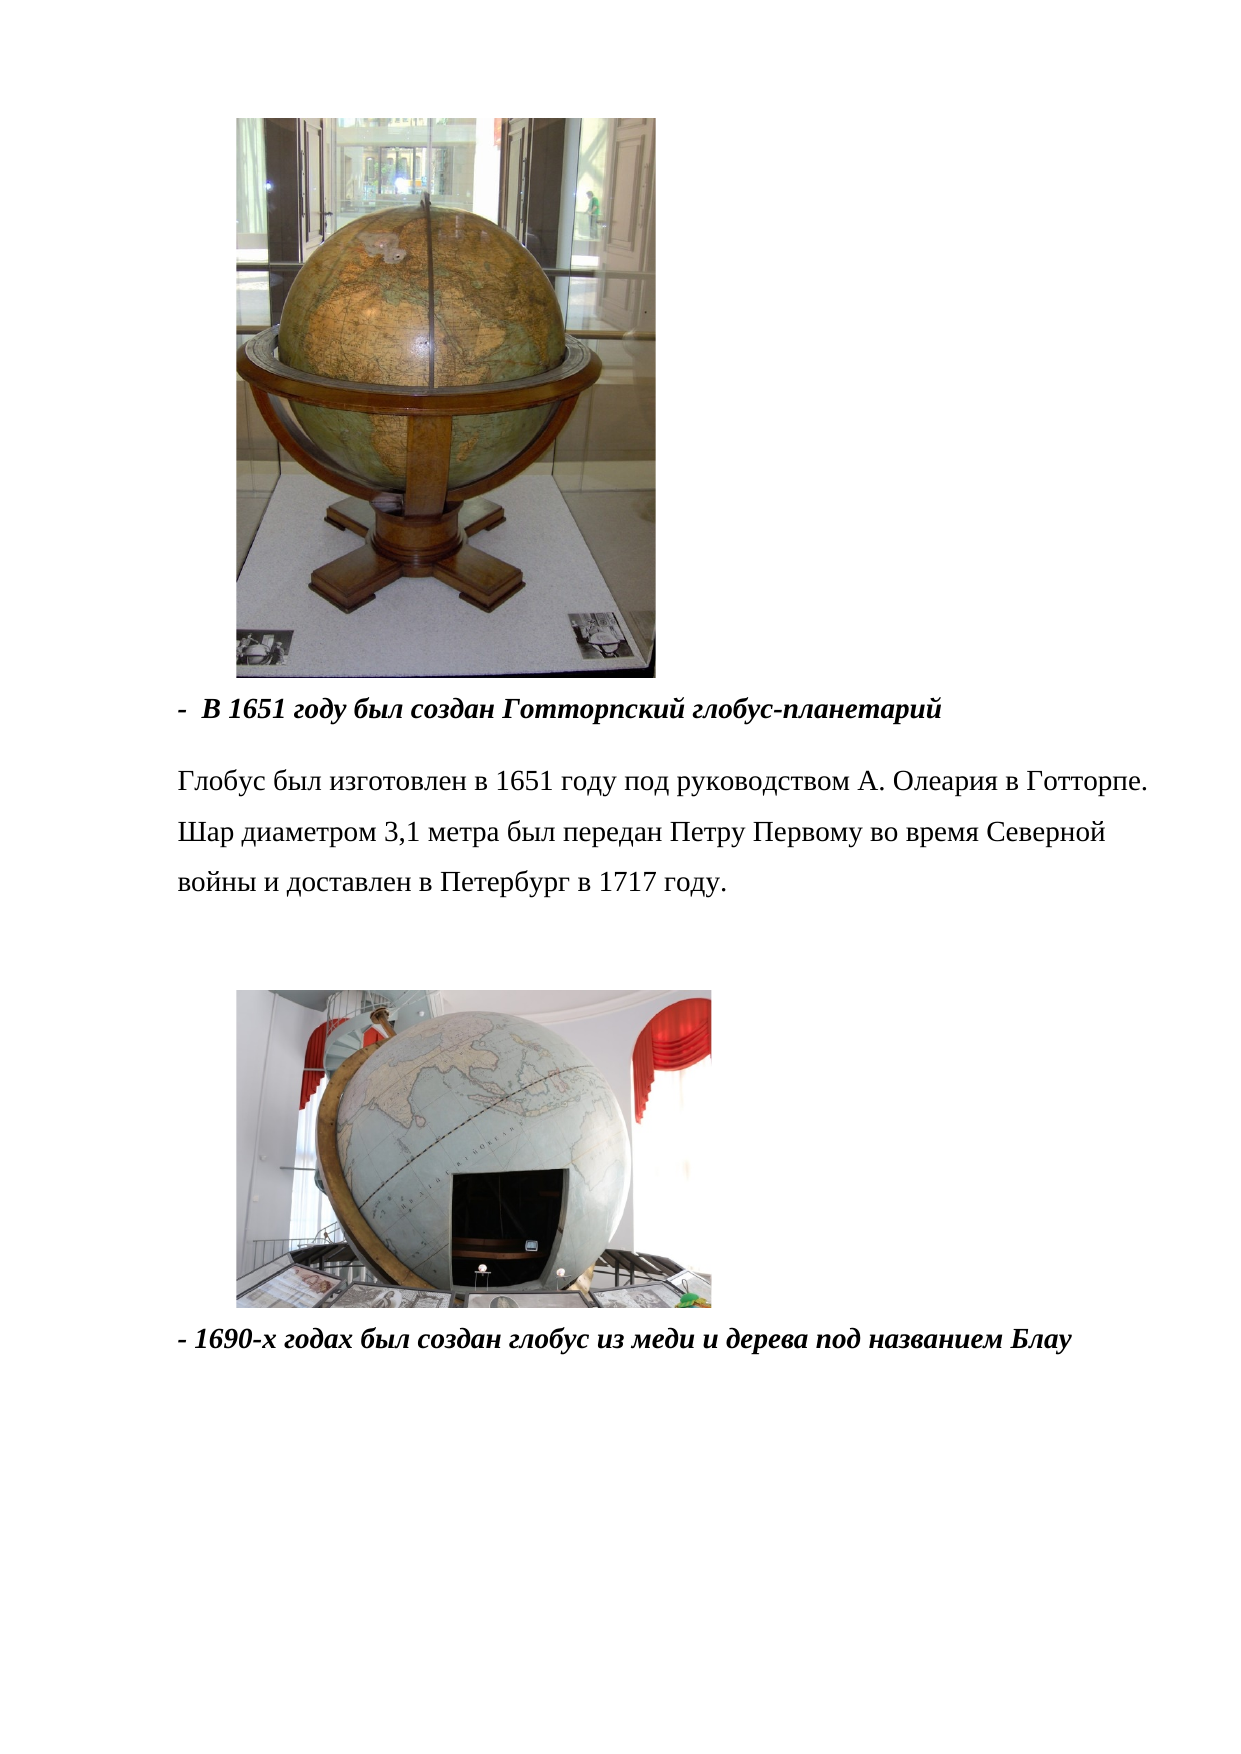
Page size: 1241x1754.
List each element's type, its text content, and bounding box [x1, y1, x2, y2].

subtitle - 1690-х годах был создан глобус из меди и дерева под названием Блау [177, 1321, 1152, 1355]
picture [236, 118, 656, 678]
picture [236, 990, 712, 1308]
subtitle Глобус был изготовлен в 1651 году под руководством А. Олеария в Готторпе. Шар диаметром 3,1 метра был передан Петру Первому во время Северной войны и доставлен в Петербург в 1717 году. [177, 763, 1152, 897]
subtitle - В 1651 году был создан Готторпский глобус-планетарий [187, 691, 1152, 725]
